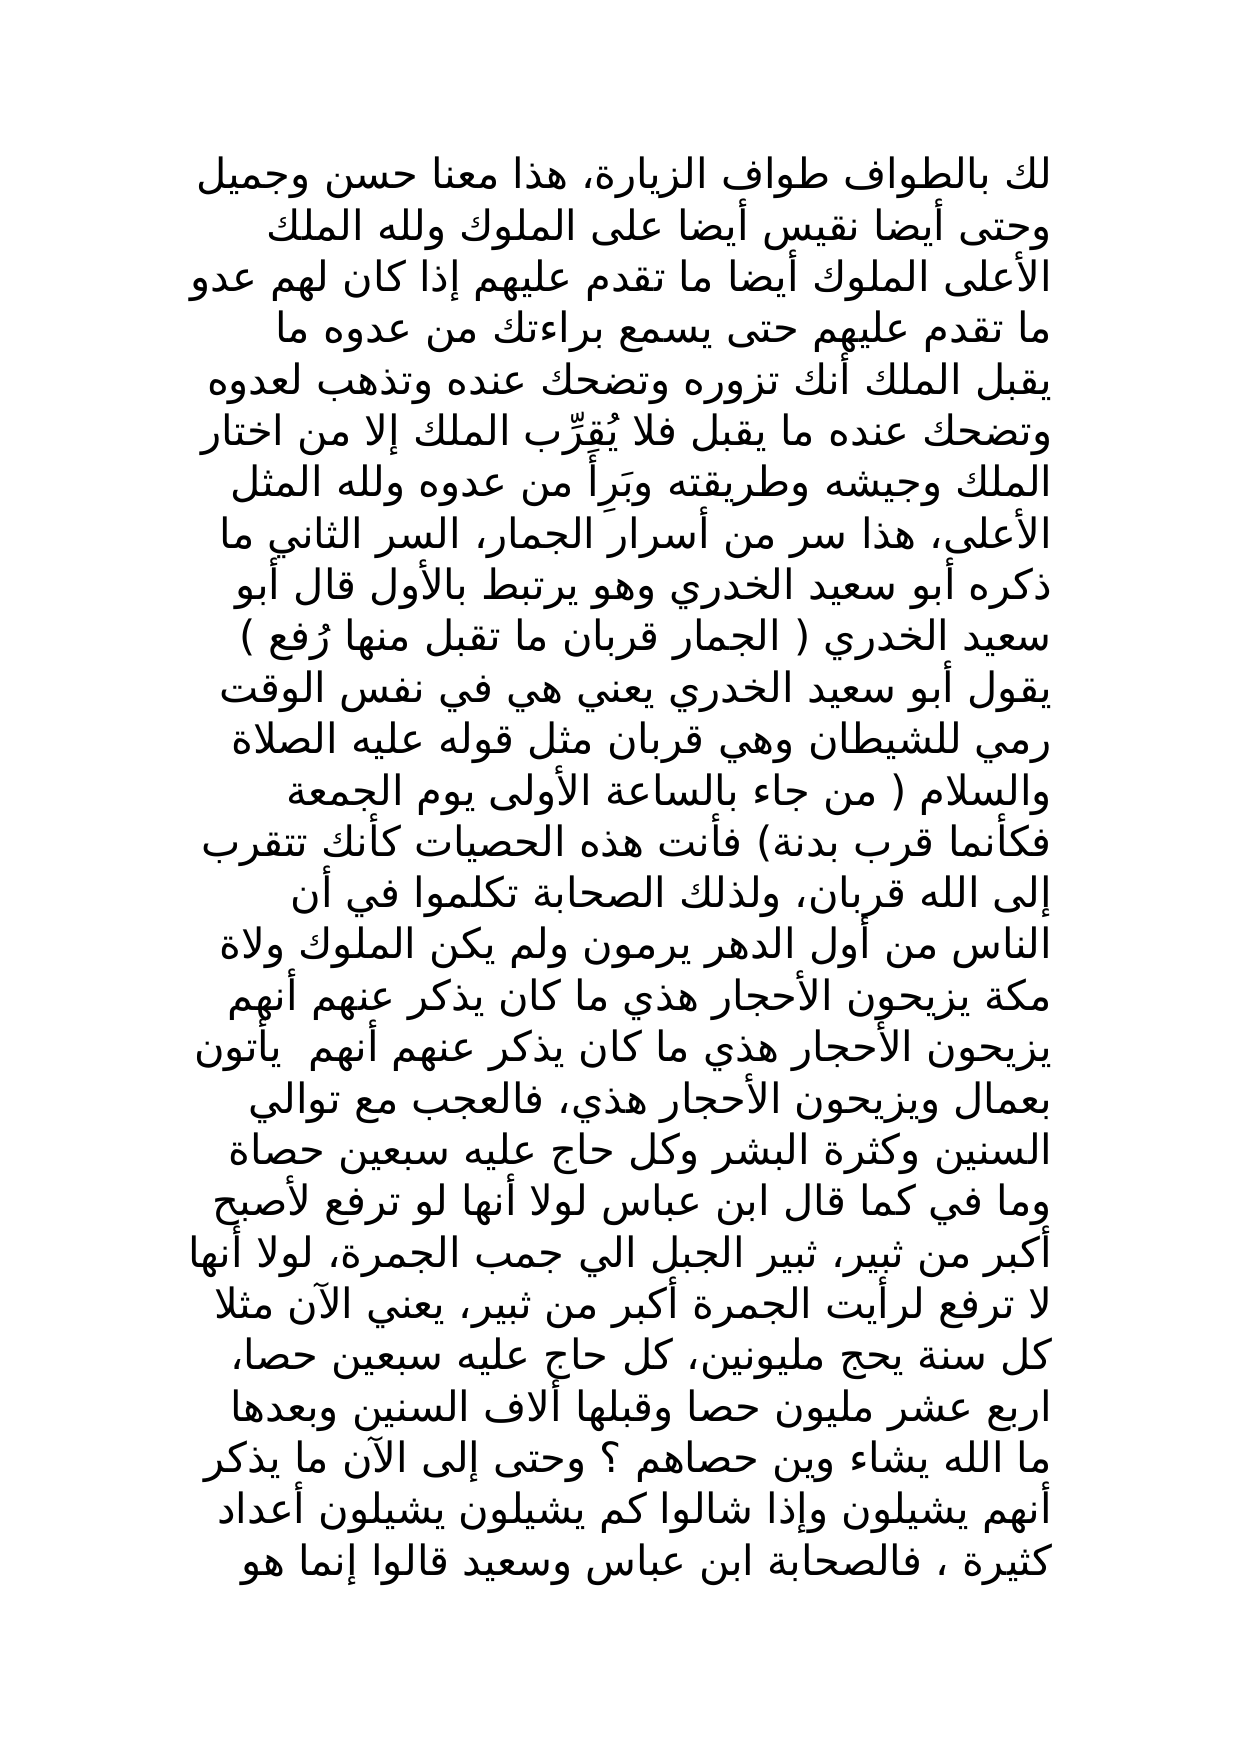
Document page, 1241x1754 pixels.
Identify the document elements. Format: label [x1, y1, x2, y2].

text [187, 150, 1053, 1585]
